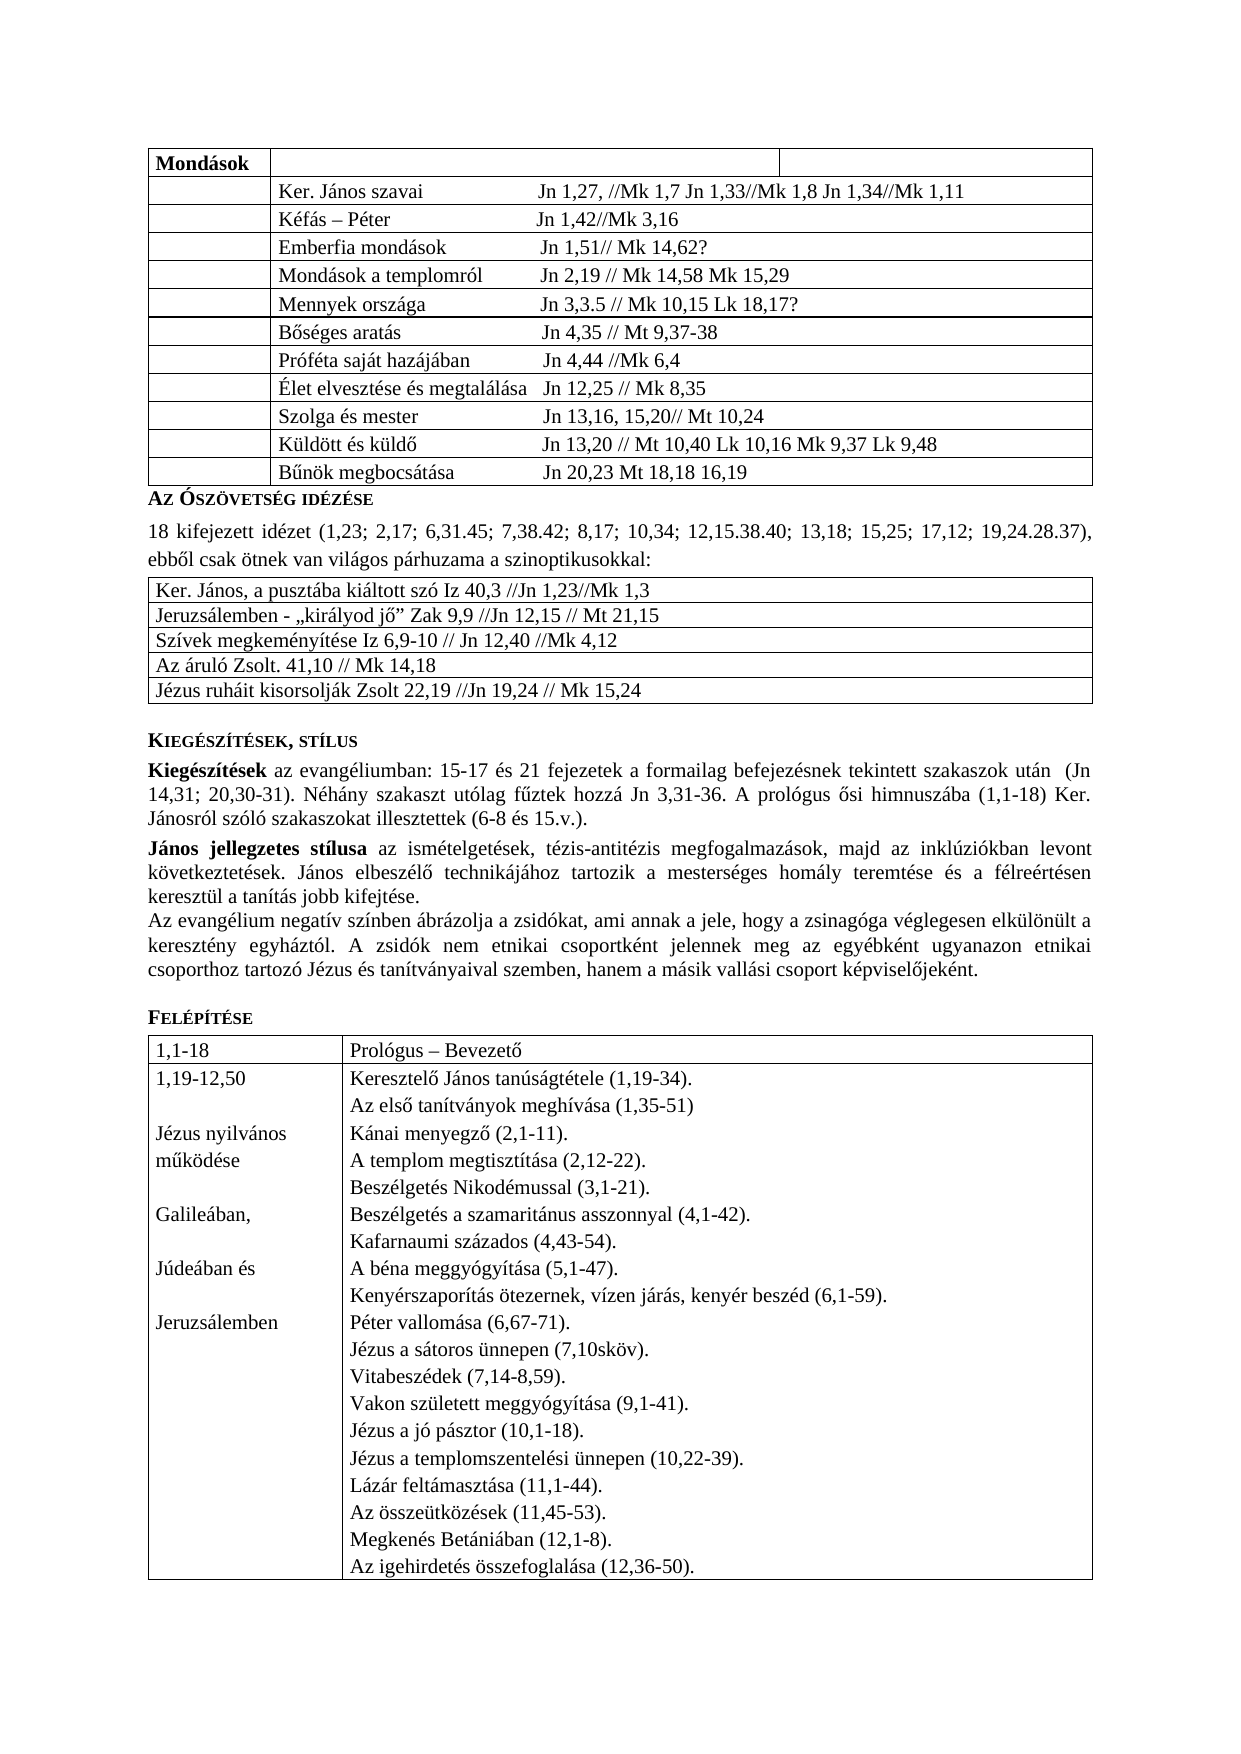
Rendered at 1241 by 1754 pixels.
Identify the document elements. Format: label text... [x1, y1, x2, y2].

subtitle Kiegészítések, stílus [148, 727, 1093, 752]
table_cell Az áruló Zsolt. 41,10 // Mk 14,18 [149, 653, 1092, 677]
table_cell Jézus ruháit kisorsolják Zsolt 22,19 //Jn 19,24 // Mk 15,24 [149, 678, 1092, 702]
table_header Prológus – Bevezető [343, 1036, 1092, 1063]
table_cell [149, 458, 270, 485]
table_cell Próféta saját hazájában Jn 4,44 //Mk 6,4 [271, 346, 1092, 373]
text Kiegészítések az evangéliumban: 15-17 és 21 fejezetek a formailag befejezésnek tekintett szakaszok után (Jn 14,31; 20,30-31). Néhány szakaszt utólag fűztek hozzá Jn 3,31-36. A prológus ősi himnuszába (1,1-18) Ker. Jánosról szóló szakaszokat illesztettek (6-8 és 15.v.). [148, 758, 1093, 830]
subtitle Az Ószövetség idézése [148, 486, 1093, 510]
table_cell [149, 402, 270, 429]
table_cell Bűnök megbocsátása Jn 20,23 Mt 18,18 16,19 [271, 458, 1092, 485]
table_cell Szolga és mester Jn 13,16, 15,20// Mt 10,24 [271, 402, 1092, 429]
table_cell Mondások a templomról Jn 2,19 // Mk 14,58 Mk 15,29 [271, 261, 1092, 288]
table_cell [271, 149, 779, 176]
table_cell Ker. János szavai Jn 1,27, //Mk 1,7 Jn 1,33//Mk 1,8 Jn 1,34//Mk 1,11 [271, 177, 1092, 204]
table_cell [149, 374, 270, 401]
table_cell [149, 177, 270, 204]
table_cell [149, 205, 270, 232]
table_cell Keresztelő János tanúságtétele (1,19-34). Az első tanítványok meghívása (1,35-51) Kánai menyegző (2,1-11). A templom megtisztítása (2,12-22). Beszélgetés Nikodémussal (3,1-21). Beszélgetés a szamaritánus asszonnyal (4,1-42). Kafarnaumi százados (4,43-54). A béna meggyógyítása (5,1-47). Kenyérszaporítás ötezernek, vízen járás, kenyér beszéd (6,1-59). Péter vallomása (6,67-71). Jézus a sátoros ünnepen (7,10sköv). Vitabeszédek (7,14-8,59). Vakon született meggyógyítása (9,1-41). Jézus a jó pásztor (10,1-18). Jézus a templomszentelési ünnepen (10,22-39). Lázár feltámasztása (11,1-44). Az összeütközések (11,45-53). Megkenés Betániában (12,1-8). Az igehirdetés összefoglalása (12,36-50). [343, 1064, 1092, 1579]
table_cell [149, 233, 270, 260]
table_cell [149, 318, 270, 344]
table_cell [149, 346, 270, 373]
text Az evangélium negatív színben ábrázolja a zsidókat, ami annak a jele, hogy a zsinagóga véglegesen elkülönült a keresztény egyháztól. A zsidók nem etnikai csoportként jelennek meg az egyébként ugyanazon etnikai csoporthoz tartozó Jézus és tanítványaival szemben, hanem a másik vallási csoport képviselőjeként. [148, 908, 1093, 981]
table_cell [149, 261, 270, 288]
table_cell Szívek megkeményítése Iz 6,9-10 // Jn 12,40 //Mk 4,12 [149, 628, 1092, 652]
table_cell Jeruzsálemben - „királyod jő” Zak 9,9 //Jn 12,15 // Mt 21,15 [149, 603, 1092, 627]
table_cell Mennyek országa Jn 3,3.5 // Mk 10,15 Lk 18,17? [271, 289, 1092, 316]
table_cell 1,19-12,50 Jézus nyilvános működése Galileában, Júdeában és Jeruzsálemben [149, 1064, 342, 1579]
table_cell Bőséges aratás Jn 4,35 // Mt 9,37-38 [271, 318, 1092, 344]
text 18 kifejezett idézet (1,23; 2,17; 6,31.45; 7,38.42; 8,17; 10,34; 12,15.38.40; 13,18; 15,25; 17,12; 19,24.28.37), ebből csak ötnek van világos párhuzama a szinoptikusokkal: [148, 516, 1093, 571]
table_header 1,1-18 [149, 1036, 342, 1063]
subtitle Felépítése [148, 1005, 1093, 1029]
table_cell Küldött és küldő Jn 13,20 // Mt 10,40 Lk 10,16 Mk 9,37 Lk 9,48 [271, 430, 1092, 457]
table_header Ker. János, a pusztába kiáltott szó Iz 40,3 //Jn 1,23//Mk 1,3 [149, 578, 1092, 602]
table_cell [780, 149, 1092, 176]
table_cell Élet elvesztése és megtalálása Jn 12,25 // Mk 8,35 [271, 374, 1092, 401]
table_cell [149, 430, 270, 457]
table_cell Emberfia mondások Jn 1,51// Mk 14,62? [271, 233, 1092, 260]
text János jellegzetes stílusa az ismételgetések, tézis-antitézis megfogalmazások, majd az inklúziókban levont következtetések. János elbeszélő technikájához tartozik a mesterséges homály teremtése és a félreértésen keresztül a tanítás jobb kifejtése. [148, 836, 1093, 908]
table_cell Kéfás – Péter Jn 1,42//Mk 3,16 [271, 205, 1092, 232]
table_cell Mondások [149, 149, 270, 176]
table_cell [149, 289, 270, 316]
